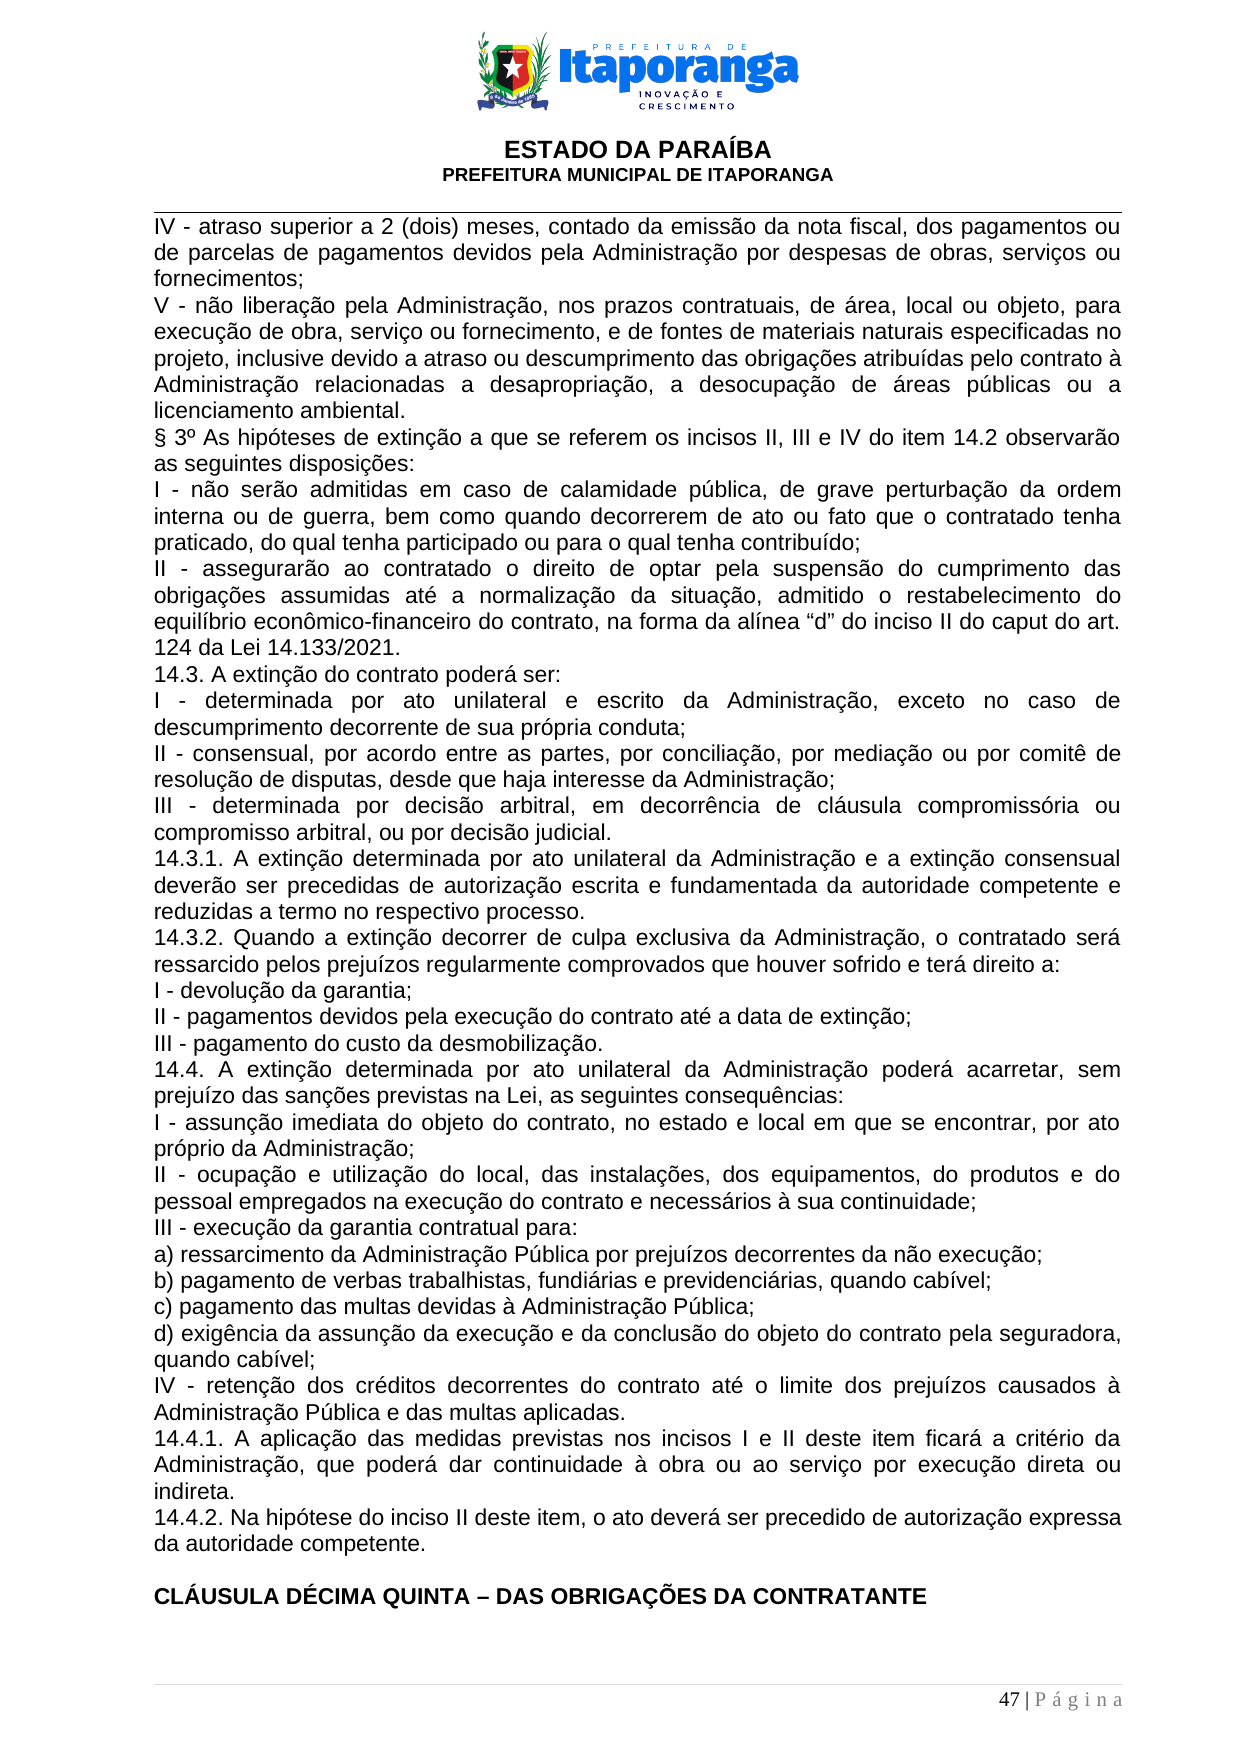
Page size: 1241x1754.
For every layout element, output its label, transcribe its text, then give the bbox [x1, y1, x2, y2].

text III - pagamento do custo da desmobilização. [153, 1030, 1122, 1056]
text I - devolução da garantia; [153, 977, 1122, 1003]
text V - não liberação pela Administração, nos prazos contratuais, de área, local ou objeto, para execução de obra, serviço ou fornecimento, e de fontes de materiais naturais especificadas no projeto, inclusive devido a atraso ou descumprimento das obrigações atribuídas pelo contrato à Administração relacionadas a desapropriação, a desocupação de áreas públicas ou a licenciamento ambiental. [153, 292, 1122, 423]
text a) ressarcimento da Administração Pública por prejuízos decorrentes da não execução; [153, 1241, 1122, 1267]
text c) pagamento das multas devidas à Administração Pública; [153, 1293, 1122, 1319]
text 14.4.2. Na hipótese do inciso II deste item, o ato deverá ser precedido de autorização expressa da autoridade competente. [153, 1504, 1122, 1557]
text III - determinada por decisão arbitral, em decorrência de cláusula compromissória ou compromisso arbitral, ou por decisão judicial. [153, 792, 1122, 845]
text II - pagamentos devidos pela execução do contrato até a data de extinção; [153, 1003, 1122, 1030]
text I - não serão admitidas em caso de calamidade pública, de grave perturbação da ordem interna ou de guerra, bem como quando decorrerem de ato ou fato que o contratado tenha praticado, do qual tenha participado ou para o qual tenha contribuído; [153, 476, 1122, 555]
text II - ocupação e utilização do local, das instalações, dos equipamentos, do produtos e do pessoal empregados na execução do contrato e necessários à sua continuidade; [153, 1161, 1122, 1214]
text 14.3. A extinção do contrato poderá ser: [153, 661, 1122, 687]
text 14.3.2. Quando a extinção decorrer de culpa exclusiva da Administração, o contratado será ressarcido pelos prejuízos regularmente comprovados que houver sofrido e terá direito a: [153, 924, 1122, 977]
text § 3º As hipóteses de extinção a que se referem os incisos II, III e IV do item 14.2 observarão as seguintes disposições: [153, 423, 1122, 476]
text d) exigência da assunção da execução e da conclusão do objeto do contrato pela seguradora, quando cabível; [153, 1319, 1122, 1372]
text I - determinada por ato unilateral e escrito da Administração, exceto no caso de descumprimento decorrente de sua própria conduta; [153, 687, 1122, 740]
text IV - atraso superior a 2 (dois) meses, contado da emissão da nota fiscal, dos pagamentos ou de parcelas de pagamentos devidos pela Administração por despesas de obras, serviços ou fornecimentos; [153, 213, 1122, 292]
text II - consensual, por acordo entre as partes, por conciliação, por mediação ou por comitê de resolução de disputas, desde que haja interesse da Administração; [153, 740, 1122, 792]
text II - assegurarão ao contratado o direito de optar pela suspensão do cumprimento das obrigações assumidas até a normalização da situação, admitido o restabelecimento do equilíbrio econômico-financeiro do contrato, na forma da alínea “d” do inciso II do caput do art. 124 da Lei 14.133/2021. [153, 555, 1122, 661]
text 14.4.1. A aplicação das medidas previstas nos incisos I e II deste item ficará a critério da Administração, que poderá dar continuidade à obra ou ao serviço por execução direta ou indireta. [153, 1425, 1122, 1504]
text I - assunção imediata do objeto do contrato, no estado e local em que se encontrar, por ato próprio da Administração; [153, 1109, 1122, 1161]
text b) pagamento de verbas trabalhistas, fundiárias e previdenciárias, quando cabível; [153, 1267, 1122, 1293]
text III - execução da garantia contratual para: [153, 1214, 1122, 1241]
text 14.4. A extinção determinada por ato unilateral da Administração poderá acarretar, sem prejuízo das sanções previstas na Lei, as seguintes consequências: [153, 1056, 1122, 1109]
text CLÁUSULA DÉCIMA QUINTA – DAS OBRIGAÇÕES DA CONTRATANTE [153, 1583, 1122, 1609]
text 14.3.1. A extinção determinada por ato unilateral da Administração e a extinção consensual deverão ser precedidas de autorização escrita e fundamentada da autoridade competente e reduzidas a termo no respectivo processo. [153, 845, 1122, 924]
picture [450, 13, 826, 135]
text IV - retenção dos créditos decorrentes do contrato até o limite dos prejuízos causados à Administração Pública e das multas aplicadas. [153, 1372, 1122, 1425]
